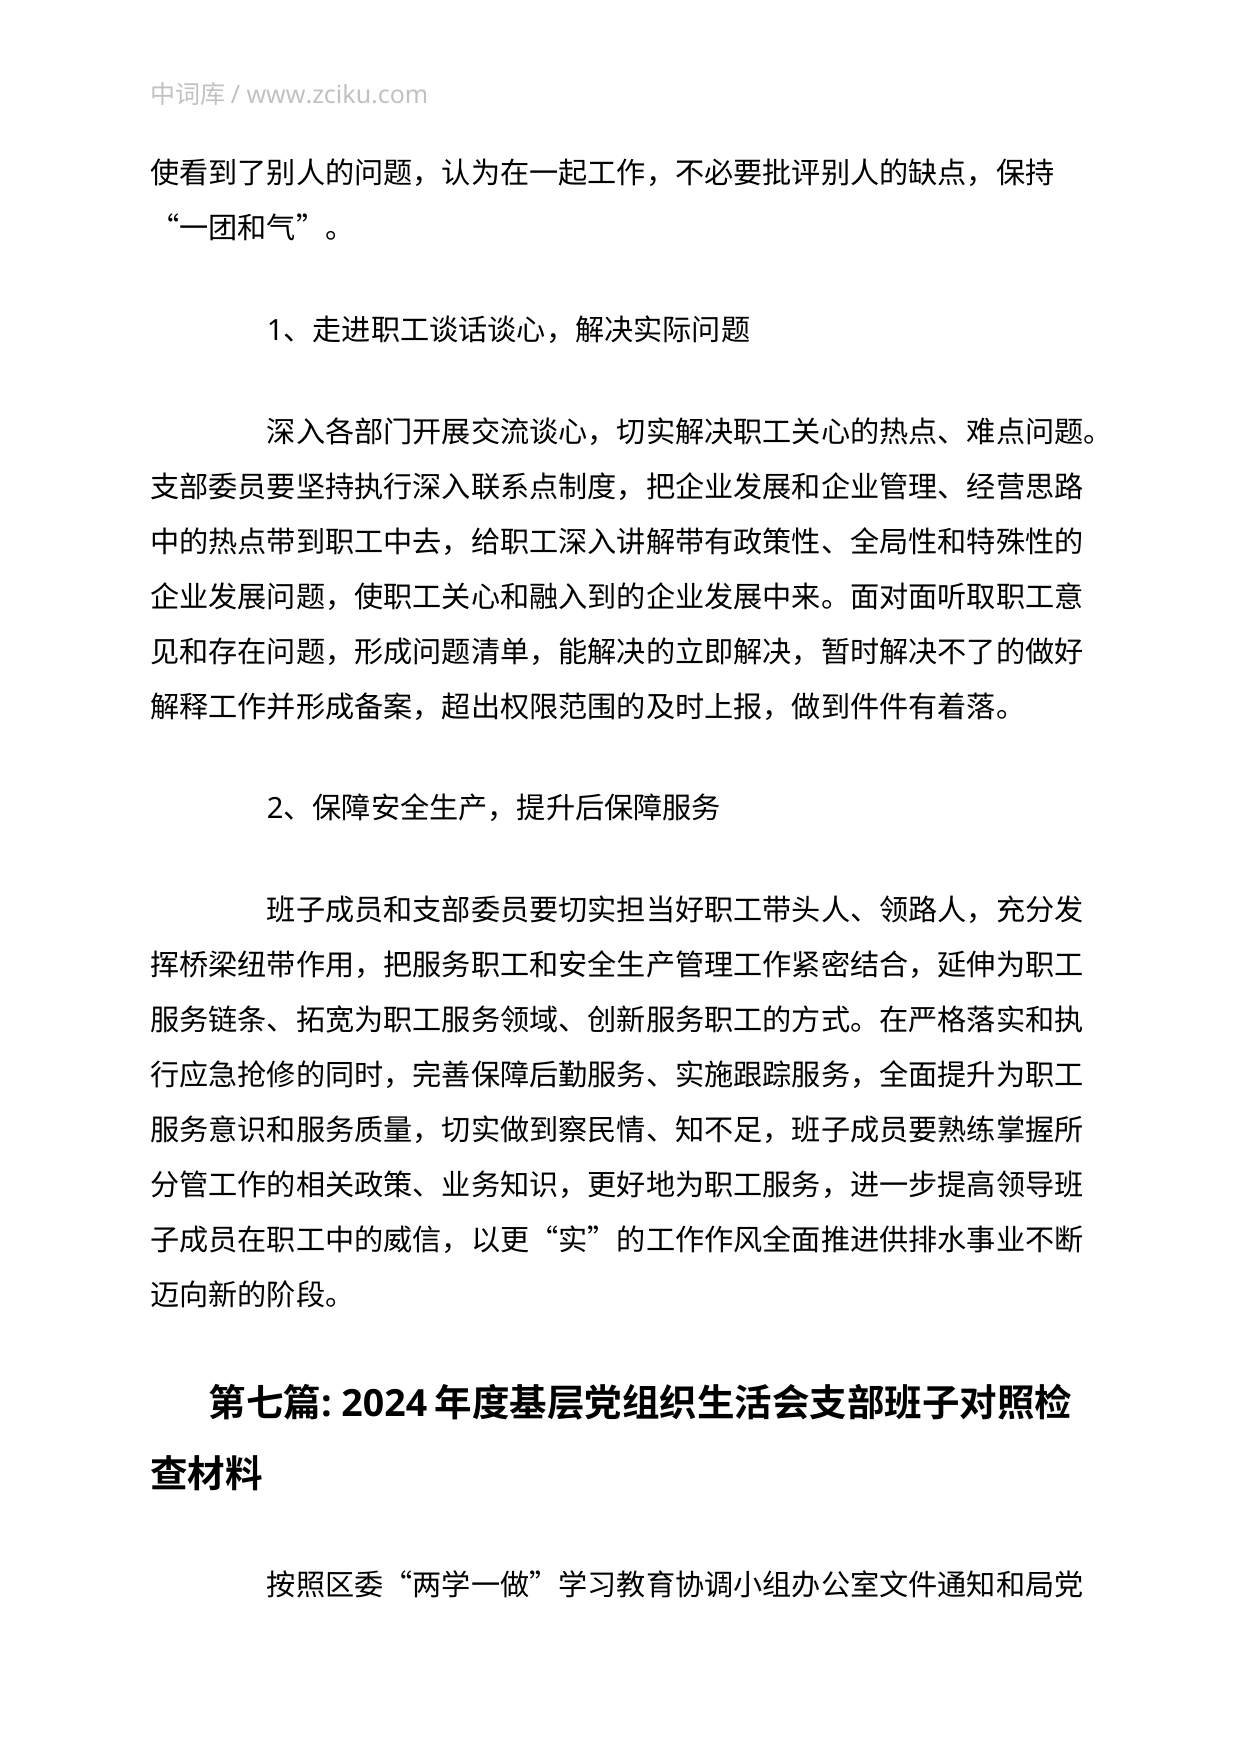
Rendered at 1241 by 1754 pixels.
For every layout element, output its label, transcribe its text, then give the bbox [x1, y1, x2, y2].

text 班子成员和支部委员要切实担当好职工带头人、领路人，充分发挥桥梁纽带作用，把服务职工和安全生产管理工作紧密结合，延伸为职工服务链条、拓宽为职工服务领域、创新服务职工的方式。在严格落实和执行应急抢修的同时，完善保障后勤服务、实施跟踪服务，全面提升为职工服务意识和服务质量，切实做到察民情、知不足，班子成员要熟练掌握所分管工作的相关政策、业务知识，更好地为职工服务，进一步提高领导班子成员在职工中的威信，以更“实”的工作作风全面推进供排水事业不断迈向新的阶段。 [150, 887, 1090, 1313]
text 1、走进职工谈话谈心，解决实际问题 [150, 307, 1090, 349]
text 2、保障安全生产，提升后保障服务 [150, 785, 1090, 827]
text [150, 150, 1090, 247]
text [150, 1561, 1090, 1603]
text 第七篇: 2024年度基层党组织生活会支部班子对照检查材料 [150, 1373, 1090, 1498]
text 深入各部门开展交流谈心，切实解决职工关心的热点、难点问题。支部委员要坚持执行深入联系点制度，把企业发展和企业管理、经营思路中的热点带到职工中去，给职工深入讲解带有政策性、全局性和特殊性的企业发展问题，使职工关心和融入到的企业发展中来。面对面听取职工意见和存在问题，形成问题清单，能解决的立即解决，暂时解决不了的做好解释工作并形成备案，超出权限范围的及时上报，做到件件有着落。 [150, 409, 1090, 725]
